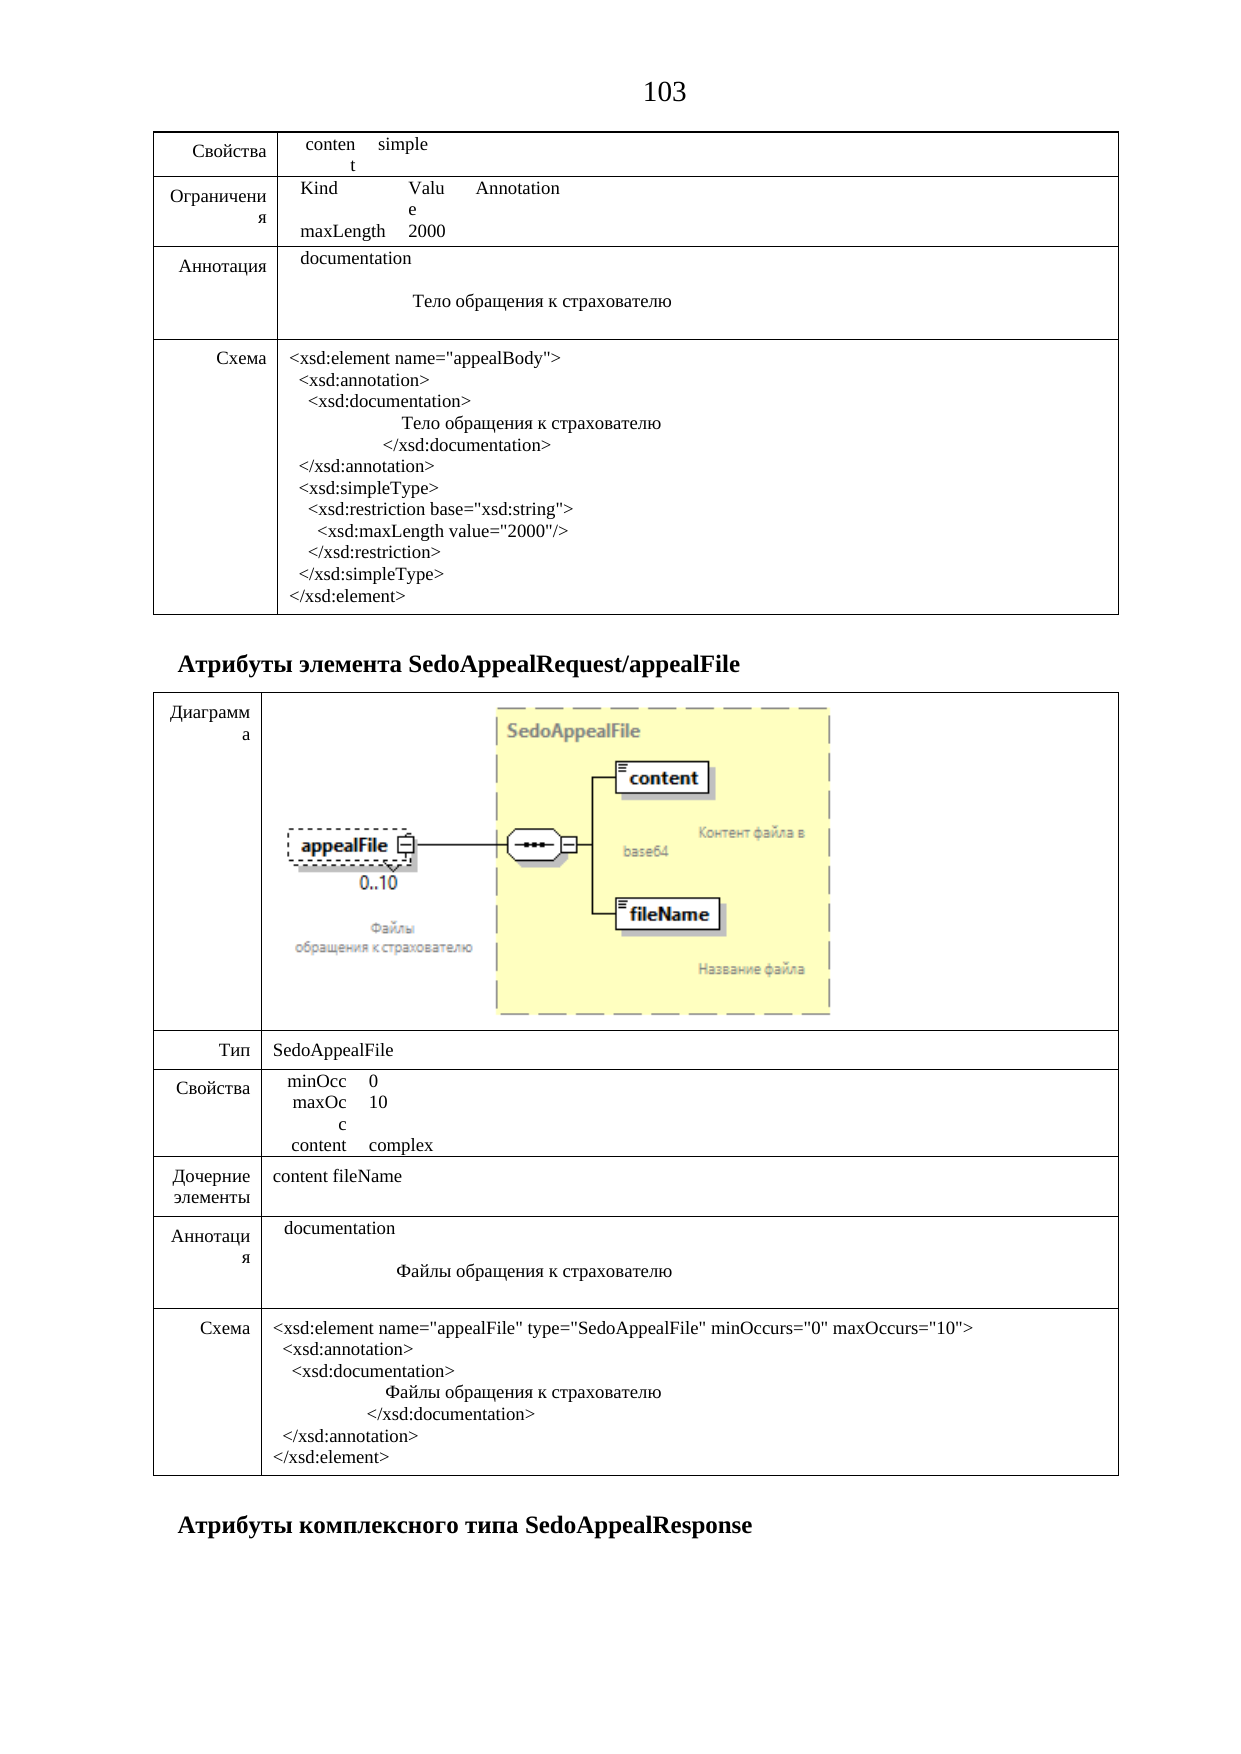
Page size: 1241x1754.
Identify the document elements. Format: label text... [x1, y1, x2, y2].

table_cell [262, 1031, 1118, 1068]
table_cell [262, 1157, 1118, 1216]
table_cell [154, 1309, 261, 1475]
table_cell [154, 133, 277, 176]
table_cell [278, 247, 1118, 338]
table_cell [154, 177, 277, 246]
text Атрибуты комплексного типа SedoAppealResponse [177, 1511, 1152, 1539]
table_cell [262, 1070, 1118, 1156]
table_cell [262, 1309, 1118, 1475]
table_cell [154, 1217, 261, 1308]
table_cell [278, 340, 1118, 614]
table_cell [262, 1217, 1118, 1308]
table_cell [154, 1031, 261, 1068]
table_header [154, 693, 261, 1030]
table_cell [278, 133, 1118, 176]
picture [272, 701, 846, 1023]
text Атрибуты элемента SedoAppealRequest/appealFile [177, 649, 1152, 678]
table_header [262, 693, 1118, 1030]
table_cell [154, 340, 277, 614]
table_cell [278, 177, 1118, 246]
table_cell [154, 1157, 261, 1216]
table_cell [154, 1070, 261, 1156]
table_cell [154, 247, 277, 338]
